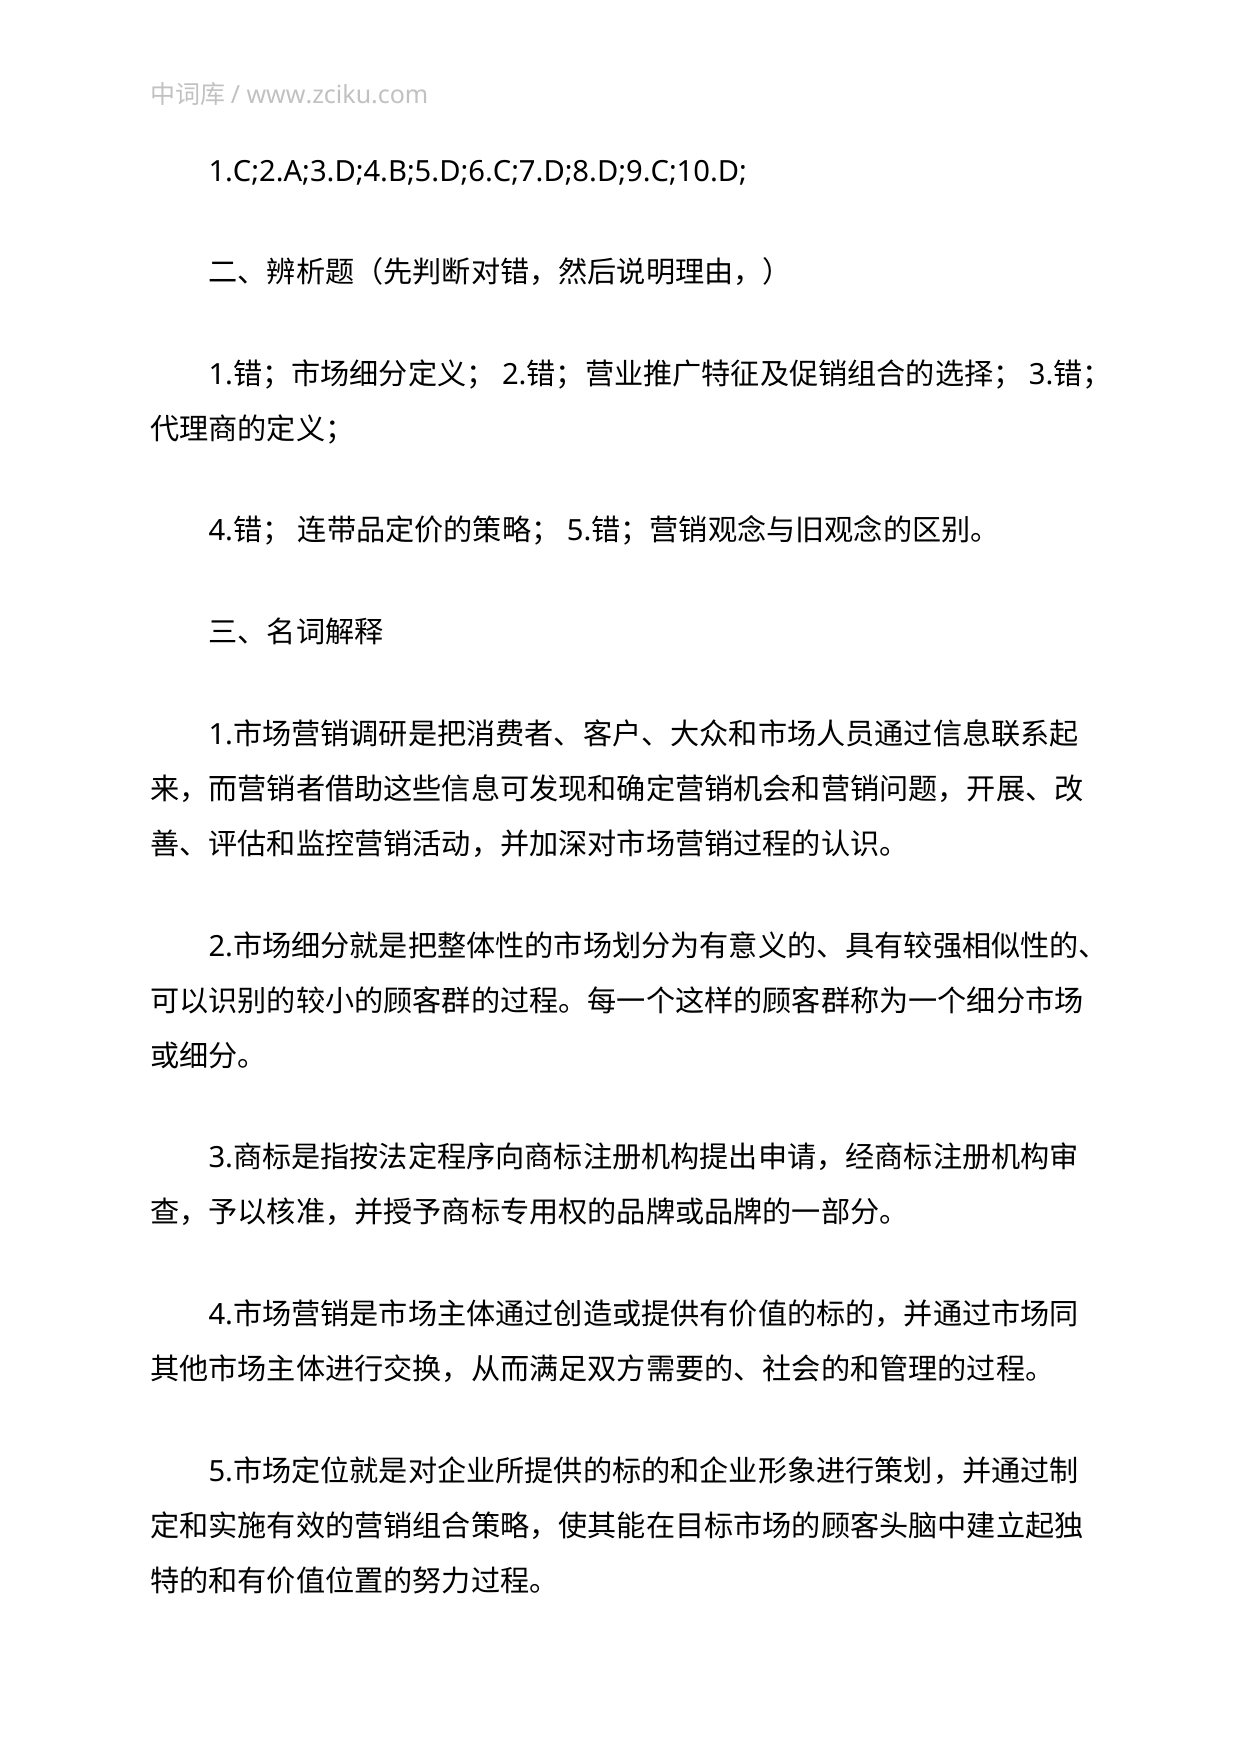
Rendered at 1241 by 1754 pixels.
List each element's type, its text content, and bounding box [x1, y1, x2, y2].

text 二、辨析题（先判断对错，然后说明理由，） [150, 248, 1090, 291]
text 3.商标是指按法定程序向商标注册机构提出申请，经商标注册机构审查，予以核准，并授予商标专用权的品牌或品牌的一部分。 [150, 1134, 1090, 1231]
text 2.市场细分就是把整体性的市场划分为有意义的、具有较强相似性的、可以识别的较小的顾客群的过程。每一个这样的顾客群称为一个细分市场或细分。 [150, 922, 1090, 1074]
text 1.错；市场细分定义； 2.错；营业推广特征及促销组合的选择； 3.错；代理商的定义； [150, 350, 1090, 447]
text 4.市场营销是市场主体通过创造或提供有价值的标的，并通过市场同其他市场主体进行交换，从而满足双方需要的、社会的和管理的过程。 [150, 1291, 1090, 1388]
text 1.市场营销调研是把消费者、客户、大众和市场人员通过信息联系起来，而营销者借助这些信息可发现和确定营销机会和营销问题，开展、改善、评估和监控营销活动，并加深对市场营销过程的认识。 [150, 711, 1090, 863]
text 5.市场定位就是对企业所提供的标的和企业形象进行策划，并通过制定和实施有效的营销组合策略，使其能在目标市场的顾客头脑中建立起独特的和有价值位置的努力过程。 [150, 1448, 1090, 1600]
text 三、名词解释 [150, 609, 1090, 651]
text 1.C;2.A;3.D;4.B;5.D;6.C;7.D;8.D;9.C;10.D; [150, 150, 1090, 190]
text 4.错； 连带品定价的策略； 5.错；营销观念与旧观念的区别。 [150, 507, 1090, 549]
